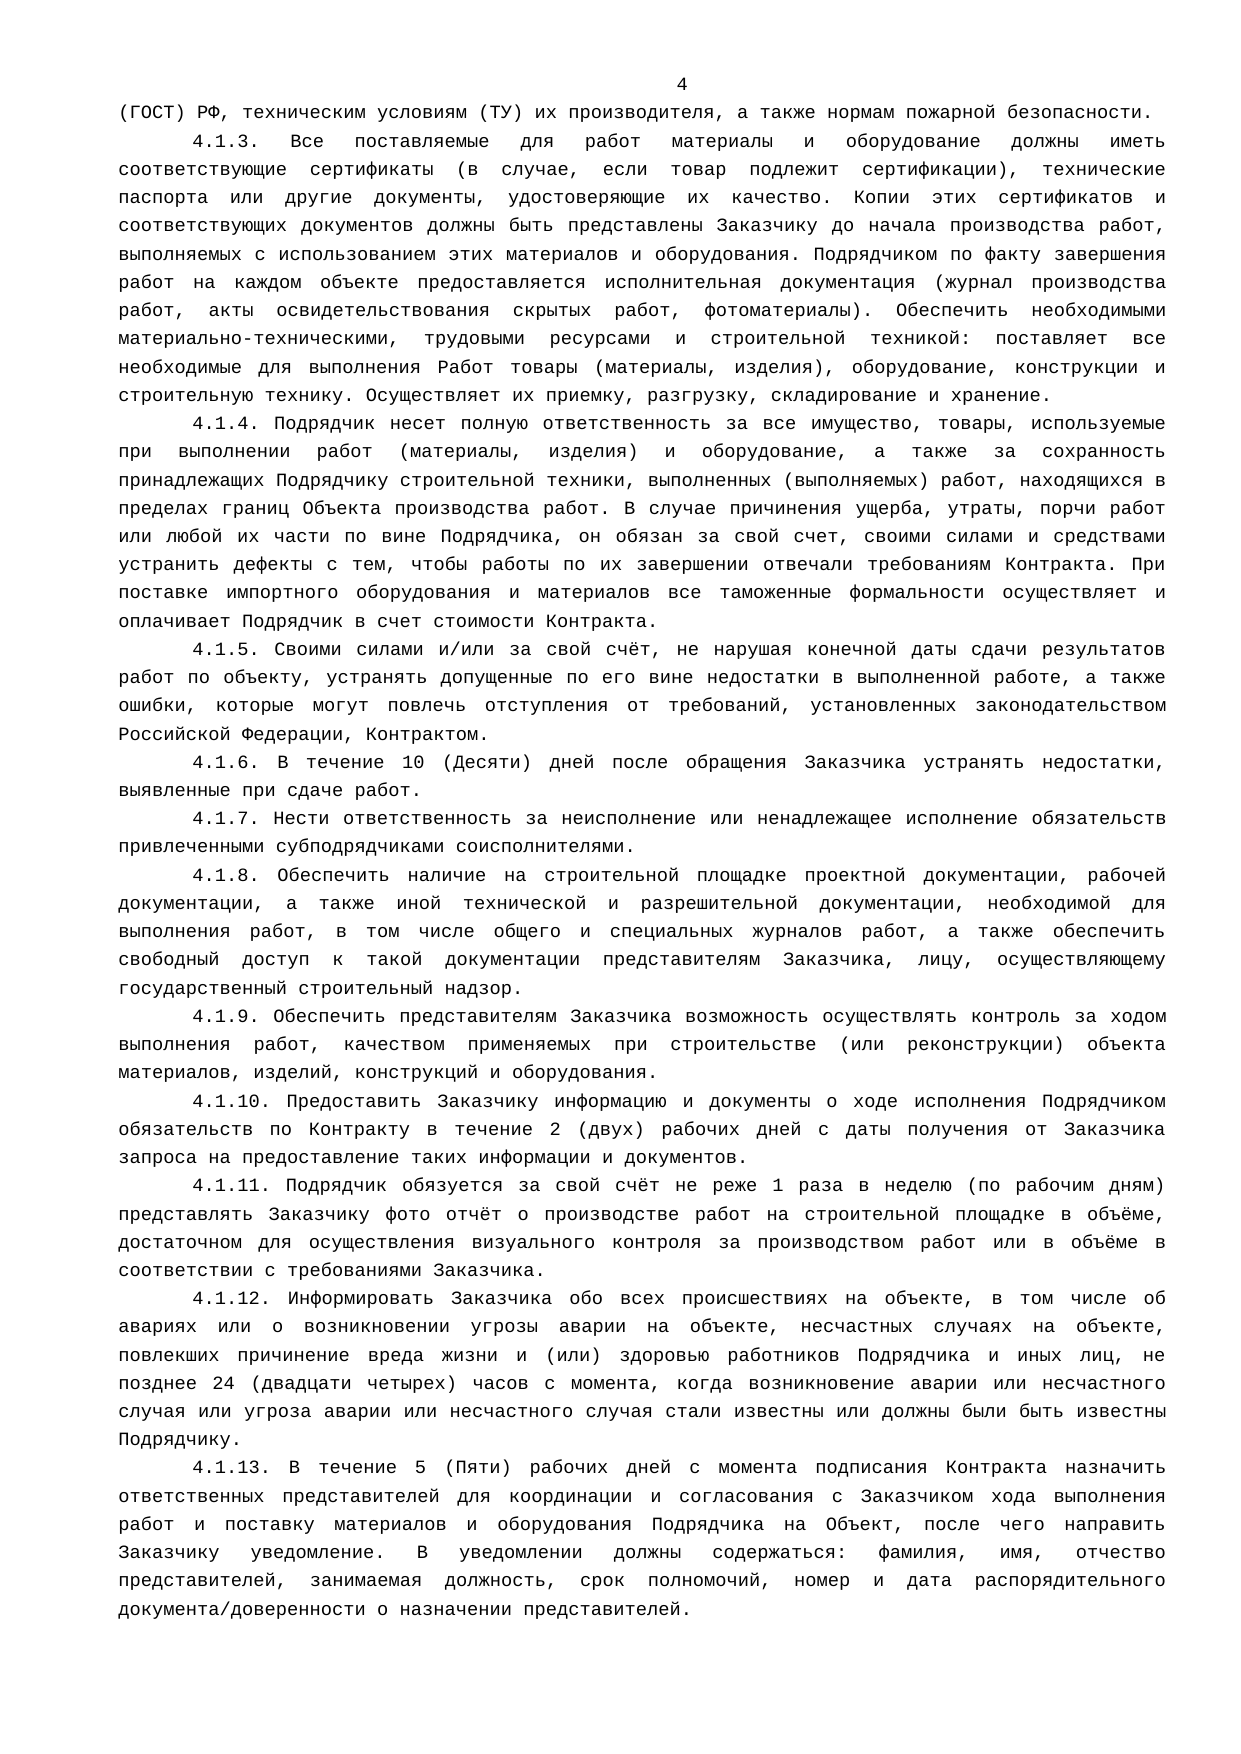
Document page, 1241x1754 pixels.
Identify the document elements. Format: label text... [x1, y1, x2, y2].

list 4.1.5. Своими силами и/или за свой счёт, не нарушая конечной даты сдачи результатов работ по объекту, устранять допущенные по его вине недостатки в выполненной работе, а также ошибки, которые могут повлечь отступления от требований, установленных законодательством Российской Федерации, Контрактом. [118, 640, 1167, 746]
list 4.1.13. В течение 5 (Пяти) рабочих дней с момента подписания Контракта назначить ответственных представителей для координации и согласования с Заказчиком хода выполнения работ и поставку материалов и оборудования Подрядчика на Объект, после чего направить Заказчику уведомление. В уведомлении должны содержаться: фамилия, имя, отчество представителей, занимаемая должность, срок полномочий, номер и дата распорядительного документа/доверенности о назначении представителей. [118, 1458, 1167, 1621]
list 4.1.7. Нести ответственность за неисполнение или ненадлежащее исполнение обязательств привлеченными субподрядчиками соисполнителями. [118, 809, 1167, 858]
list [118, 103, 1167, 124]
list 4.1.10. Предоставить Заказчику информацию и документы о ходе исполнения Подрядчиком обязательств по Контракту в течение 2 (двух) рабочих дней с даты получения от Заказчика запроса на предоставление таких информации и документов. [118, 1091, 1167, 1169]
list 4.1.11. Подрядчик обязуется за свой счёт не реже 1 раза в неделю (по рабочим дням) представлять Заказчику фото отчёт о производстве работ на строительной площадке в объёме, достаточном для осуществления визуального контроля за производством работ или в объёме в соответствии с требованиями Заказчика. [118, 1176, 1167, 1282]
list 4.1.9. Обеспечить представителям Заказчика возможность осуществлять контроль за ходом выполнения работ, качеством применяемых при строительстве (или реконструкции) объекта материалов, изделий, конструкций и оборудования. [118, 1007, 1167, 1084]
list 4.1.12. Информировать Заказчика обо всех происшествиях на объекте, в том числе об авариях или о возникновении угрозы аварии на объекте, несчастных случаях на объекте, повлекших причинение вреда жизни и (или) здоровью работников Подрядчика и иных лиц, не позднее 24 (двадцати четырех) часов с момента, когда возникновение аварии или несчастного случая или угроза аварии или несчастного случая стали известны или должны были быть известны Подрядчику. [118, 1289, 1167, 1451]
text 4.1.4. Подрядчик несет полную ответственность за все имущество, товары, используемые при выполнении работ (материалы, изделия) и оборудование, а также за сохранность принадлежащих Подрядчику строительной техники, выполненных (выполняемых) работ, находящихся в пределах границ Объекта производства работ. В случае причинения ущерба, утраты, порчи работ или любой их части по вине Подрядчика, он обязан за свой счет, своими силами и средствами устранить дефекты с тем, чтобы работы по их завершении отвечали требованиям Контракта. При поставке импортного оборудования и материалов все таможенные формальности осуществляет и оплачивает Подрядчик в счет стоимости Контракта. [118, 414, 1167, 633]
list 4.1.6. В течение 10 (Десяти) дней после обращения Заказчика устранять недостатки, выявленные при сдаче работ. [118, 753, 1167, 802]
list 4.1.3. Все поставляемые для работ материалы и оборудование должны иметь соответствующие сертификаты (в случае, если товар подлежит сертификации), технические паспорта или другие документы, удостоверяющие их качество. Копии этих сертификатов и соответствующих документов должны быть представлены Заказчику до начала производства работ, выполняемых с использованием этих материалов и оборудования. Подрядчиком по факту завершения работ на каждом объекте предоставляется исполнительная документация (журнал производства работ, акты освидетельствования скрытых работ, фотоматериалы). Обеспечить необходимыми материально-техническими, трудовыми ресурсами и строительной техникой: поставляет все необходимые для выполнения Работ товары (материалы, изделия), оборудование, конструкции и строительную технику. Осуществляет их приемку, разгрузку, складирование и хранение. [118, 132, 1167, 407]
list 4.1.8. Обеспечить наличие на строительной площадке проектной документации, рабочей документации, а также иной технической и разрешительной документации, необходимой для выполнения работ, в том числе общего и специальных журналов работ, а также обеспечить свободный доступ к такой документации представителям Заказчика, лицу, осуществляющему государственный строительный надзор. [118, 866, 1167, 1000]
